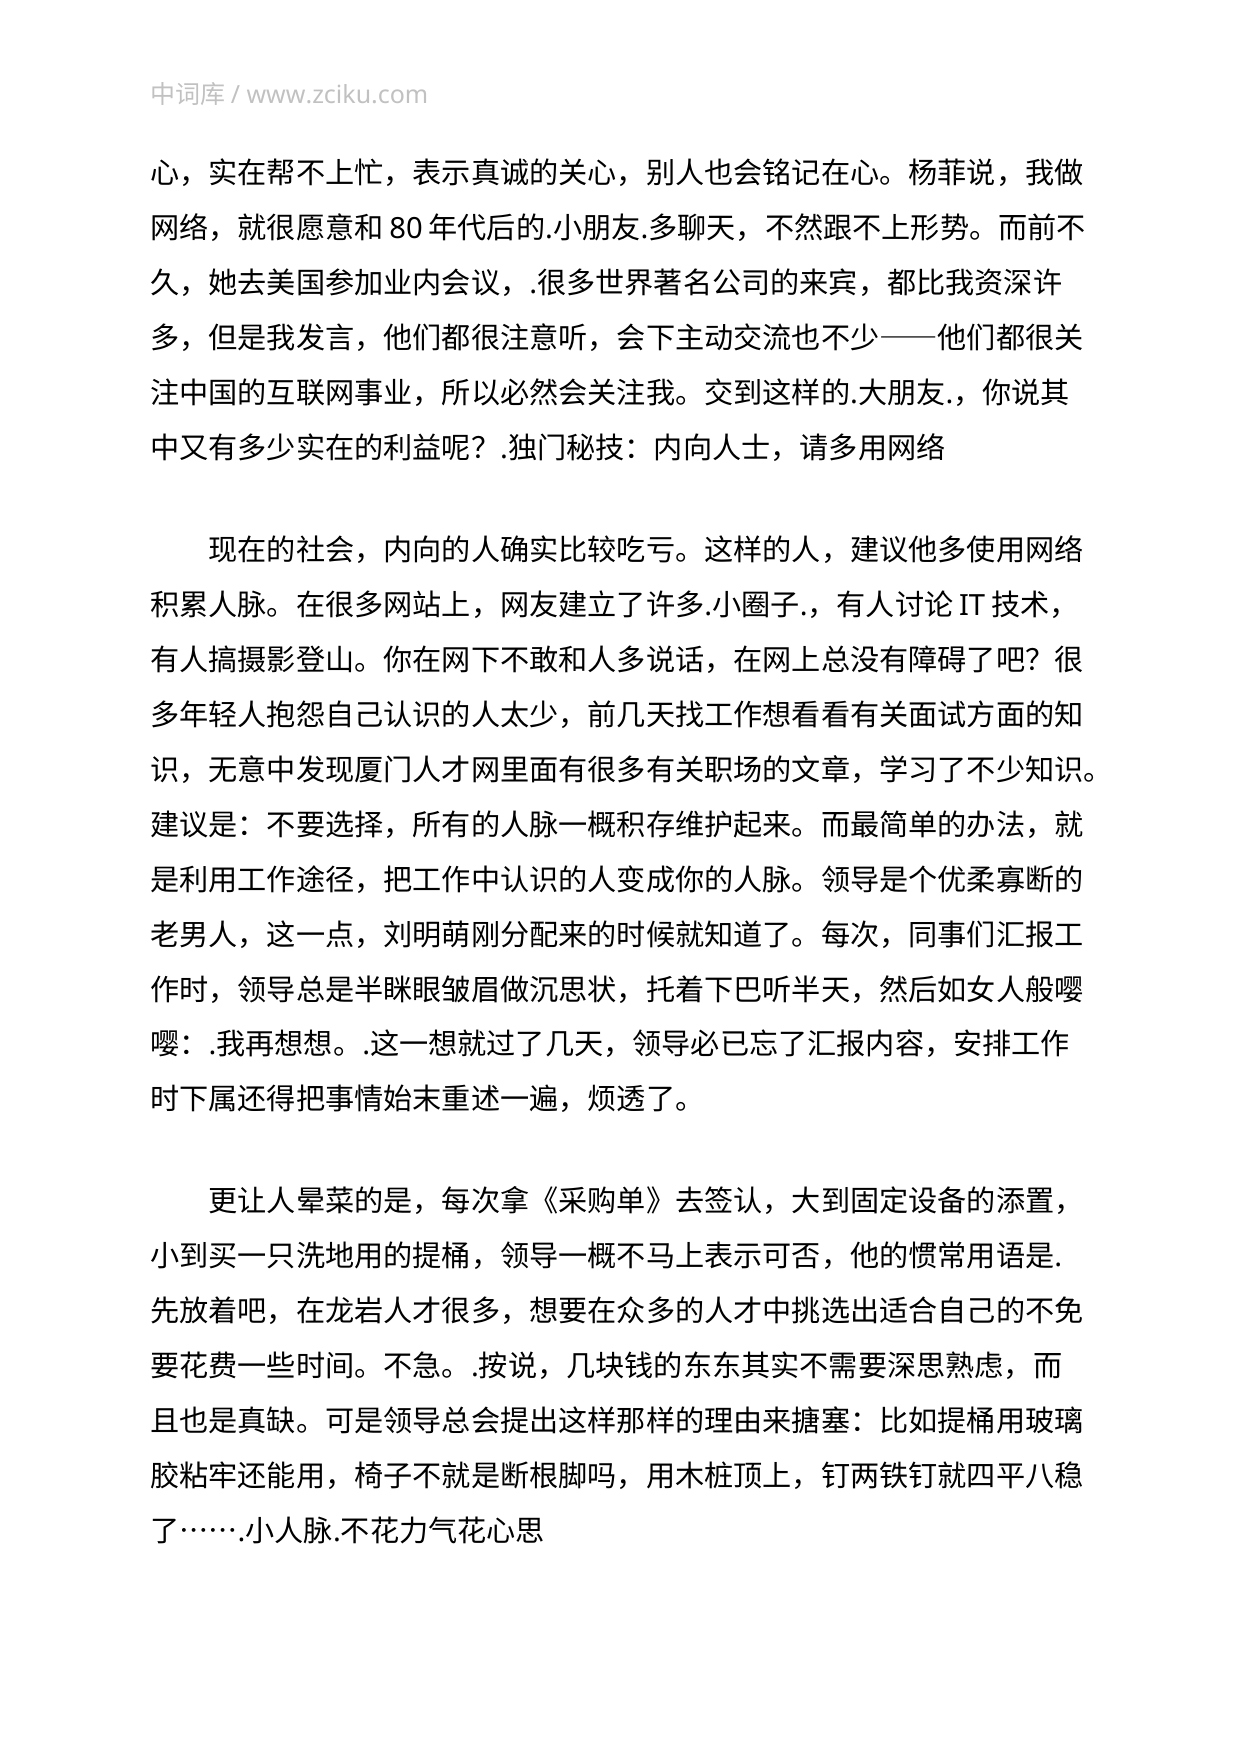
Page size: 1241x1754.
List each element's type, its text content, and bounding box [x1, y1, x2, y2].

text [150, 150, 1090, 467]
text 更让人晕菜的是，每次拿《采购单》去签认，大到固定设备的添置，小到买一只洗地用的提桶，领导一概不马上表示可否，他的惯常用语是.先放着吧，在龙岩人才很多，想要在众多的人才中挑选出适合自己的不免要花费一些时间。不急。.按说，几块钱的东东其实不需要深思熟虑，而且也是真缺。可是领导总会提出这样那样的理由来搪塞：比如提桶用玻璃胶粘牢还能用，椅子不就是断根脚吗，用木桩顶上，钉两铁钉就四平八稳了…….小人脉.不花力气花心思 [150, 1178, 1090, 1550]
text 现在的社会，内向的人确实比较吃亏。这样的人，建议他多使用网络积累人脉。在很多网站上，网友建立了许多.小圈子.，有人讨论IT技术，有人搞摄影登山。你在网下不敢和人多说话，在网上总没有障碍了吧？很多年轻人抱怨自己认识的人太少，前几天找工作想看看有关面试方面的知识，无意中发现厦门人才网里面有很多有关职场的文章，学习了不少知识。建议是：不要选择，所有的人脉一概积存维护起来。而最简单的办法，就是利用工作途径，把工作中认识的人变成你的人脉。领导是个优柔寡断的老男人，这一点，刘明萌刚分配来的时候就知道了。每次，同事们汇报工作时，领导总是半眯眼皱眉做沉思状，托着下巴听半天，然后如女人般嘤嘤：.我再想想。.这一想就过了几天，领导必已忘了汇报内容，安排工作时下属还得把事情始末重述一遍，烦透了。 [150, 527, 1090, 1118]
